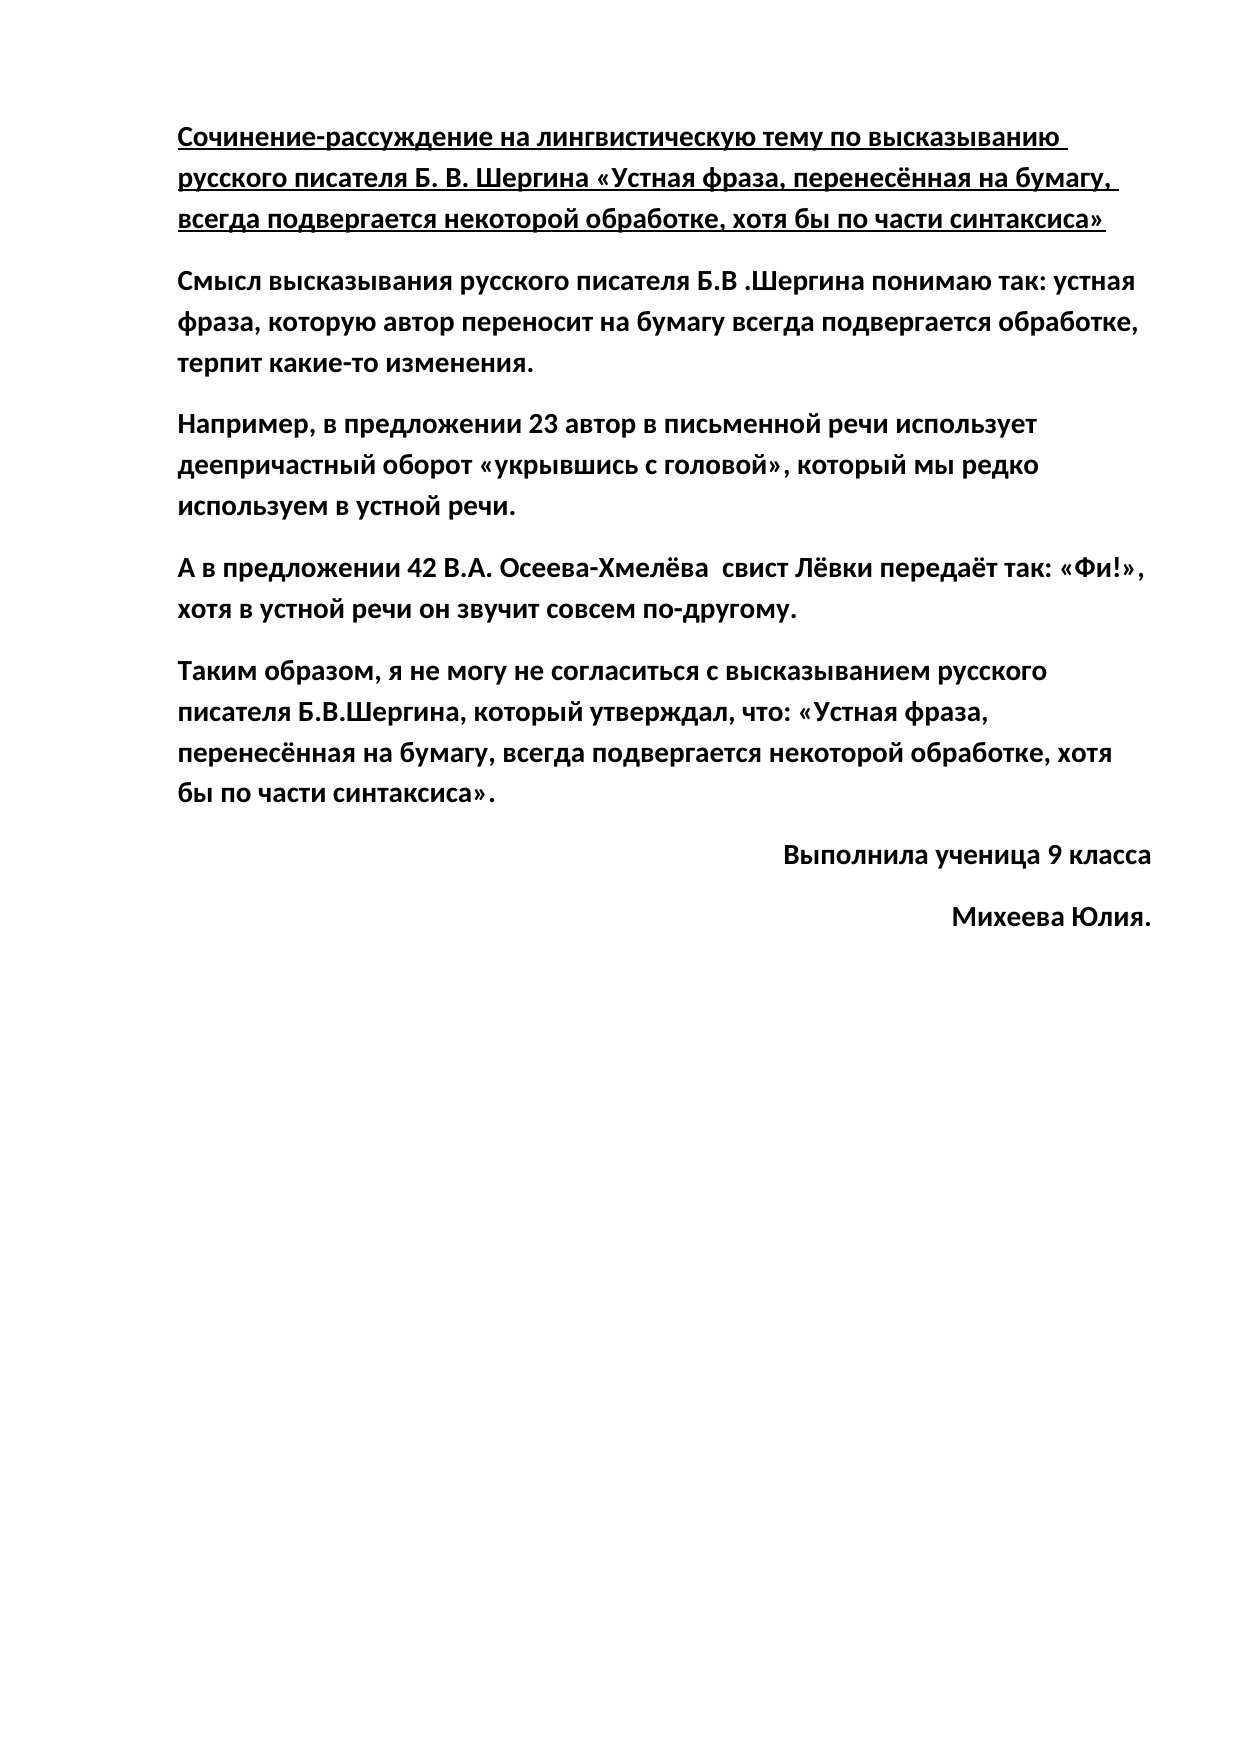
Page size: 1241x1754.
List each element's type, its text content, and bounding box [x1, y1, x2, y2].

text Михеева Юлия. [177, 898, 1152, 934]
text Таким образом, я не могу не согласиться с высказыванием русского писателя Б.В.Шергина, который утверждал, что: «Устная фраза, перенесённая на бумагу, всегда подвергается некоторой обработке, хотя бы по части синтаксиса». [177, 652, 1152, 810]
text Например, в предложении 23 автор в письменной речи использует деепричастный оборот «укрывшись с головой», который мы редко используем в устной речи. [177, 405, 1152, 523]
text Выполнила ученица 9 класса [177, 836, 1152, 872]
text Смысл высказывания русского писателя Б.В .Шергина понимаю так: устная фраза, которую автор переносит на бумагу всегда подвергается обработке, терпит какие-то изменения. [177, 262, 1152, 379]
text А в предложении 42 В.А. Осеева-Хмелёва свист Лёвки передаёт так: «Фи!», хотя в устной речи он звучит совсем по-другому. [177, 549, 1152, 626]
text Сочинение-рассуждение на лингвистическую тему по высказыванию русского писателя Б. В. Шергина «Устная фраза, перенесённая на бумагу, всегда подвергается некоторой обработке, хотя бы по части синтаксиса» [177, 118, 1152, 236]
